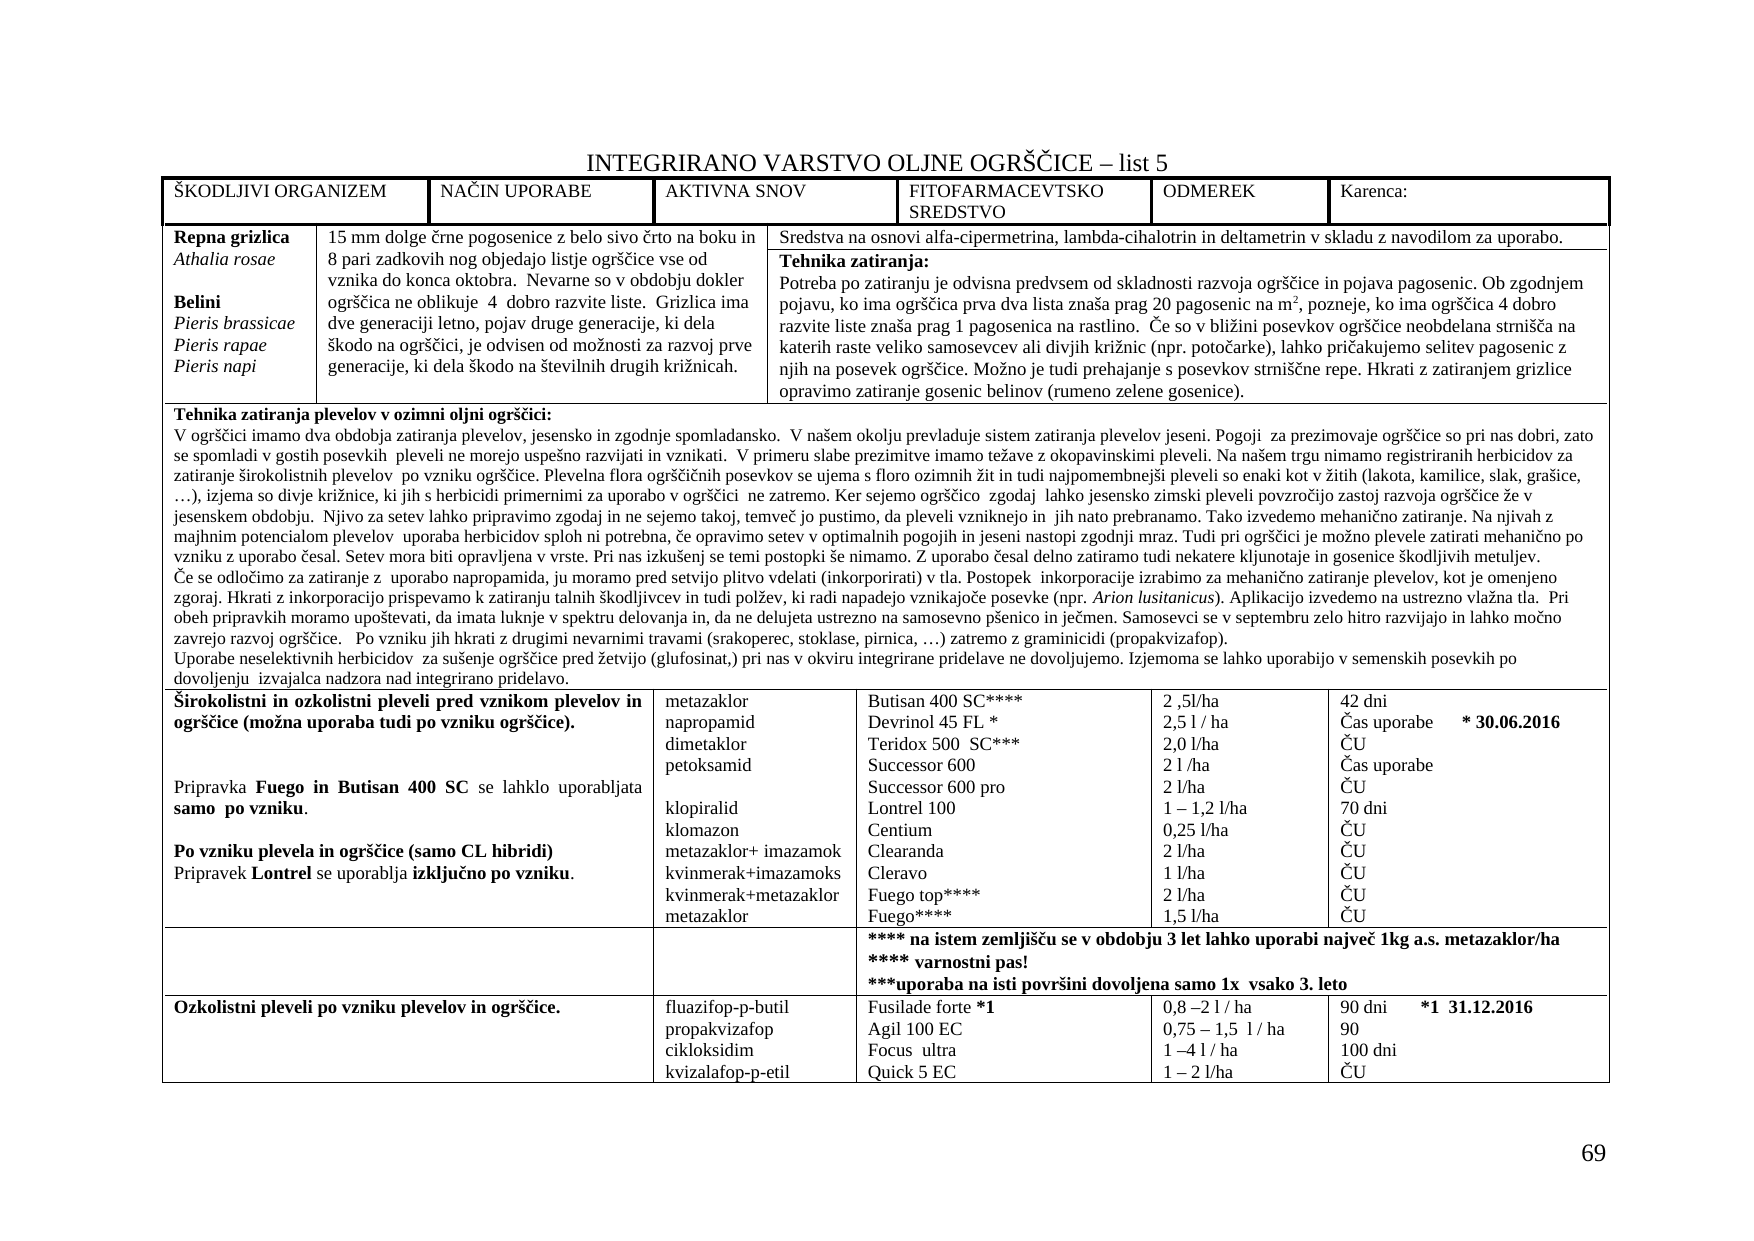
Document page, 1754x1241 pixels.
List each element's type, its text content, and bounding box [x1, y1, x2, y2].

text Integrirano varstvo oljne ogrščice – list 5 [148, 148, 1606, 176]
table_cell **** na istem zemljišču se v obdobju 3 let lahko uporabi največ 1kg a.s. metazaklor/ha **** varnostni pas! ***uporaba na isti površini dovoljena samo 1x vsako 3. leto [857, 927, 1609, 995]
table_cell Butisan 400 SC**** Devrinol 45 FL * Teridox 500 SC*** Successor 600 Successor 600 pro Lontrel 100 Centium Clearanda Cleravo Fuego top**** Fuego**** [857, 690, 1151, 927]
table_cell [654, 928, 856, 995]
table_cell Fusilade forte *1 Agil 100 EC Focus ultra Quick 5 EC [857, 996, 1151, 1082]
table_cell [163, 927, 653, 995]
table_cell Tehnika zatiranja plevelov v ozimni oljni ogrščici: V ogrščici imamo dva obdobja zatiranja plevelov, jesensko in zgodnje spomladansko. V našem okolju prevladuje sistem zatiranja plevelov jeseni. Pogoji za prezimovaje ogrščice so pri nas dobri, zato se spomladi v gostih posevkih pleveli ne morejo uspešno razvijati in vznikati. V primeru slabe prezimitve imamo težave z okopavinskimi pleveli. Na našem trgu nimamo registriranih herbicidov za zatiranje širokolistnih plevelov po vzniku ogrščice. Plevelna flora ogrščičnih posevkov se ujema s floro ozimnih žit in tudi najpomembnejši pleveli so enaki kot v žitih (lakota, kamilice, slak, grašice, …), izjema so divje križnice, ki jih s herbicidi primernimi za uporabo v ogrščici ne zatremo. Ker sejemo ogrščico zgodaj lahko jesensko zimski pleveli povzročijo zastoj razvoja ogrščice že v jesenskem obdobju. Njivo za setev lahko pripravimo zgodaj in ne sejemo takoj, temveč jo pustimo, da pleveli vzniknejo in jih nato prebranamo. Tako izvedemo mehanično zatiranje. Na njivah z majhnim potencialom plevelov uporaba herbicidov sploh ni potrebna, če opravimo setev v optimalnih pogojih in jeseni nastopi zgodnji mraz. Tudi pri ogrščici je možno plevele zatirati mehanično po vzniku z uporabo česal. Setev mora biti opravljena v vrste. Pri nas izkušenj se temi postopki še nimamo. Z uporabo česal delno zatiramo tudi nekatere kljunotaje in gosenice škodljivih metuljev. Če se odločimo za zatiranje z uporabo napropamida, ju moramo pred setvijo plitvo vdelati (inkorporirati) v tla. Postopek inkorporacije izrabimo za mehanično zatiranje plevelov, kot je omenjeno zgoraj. Hkrati z inkorporacijo prispevamo k zatiranju talnih škodljivcev in tudi polžev, ki radi napadejo vznikajoče posevke (npr. Arion lusitanicus). Aplikacijo izvedemo na ustrezno vlažna tla. Pri obeh pripravkih moramo upoštevati, da imata luknje v spektru delovanja in, da ne delujeta ustrezno na samosevno pšenico in ječmen. Samosevci se v septembru zelo hitro razvijajo in lahko močno zavrejo razvoj ogrščice. Po vzniku jih hkrati z drugimi nevarnimi travami (srakoperec, stoklase, pirnica, …) zatremo z graminicidi (propakvizafop). Uporabe neselektivnih herbicidov za sušenje ogrščice pred žetvijo (glufosinat,) pri nas v okviru integrirane pridelave ne dovoljujemo. Izjemoma se lahko uporabijo v semenskih posevkih po dovoljenju izvajalca nadzora nad integrirano pridelavo. [163, 403, 1609, 688]
table_cell Repna grizlica Athalia rosae Belini Pieris brassicae Pieris rapae Pieris napi [163, 223, 316, 403]
table_cell metazaklor napropamid dimetaklor petoksamid klopiralid klomazon metazaklor+ imazamok kvinmerak+imazamoks kvinmerak+metazaklor metazaklor [654, 690, 856, 927]
table_header NAČIN UPORABE [431, 180, 652, 223]
table_header AKTIVNA SNOV [656, 180, 896, 223]
table_cell 0,8 –2 l / ha 0,75 – 1,5 l / ha 1 –4 l / ha 1 – 2 l/ha [1152, 996, 1328, 1082]
table_cell Širokolistni in ozkolistni pleveli pred vznikom plevelov in ogrščice (možna uporaba tudi po vzniku ogrščice). Pripravka Fuego in Butisan 400 SC se lahklo uporabljata samo po vzniku. Po vzniku plevela in ogrščice (samo CL hibridi) Pripravek Lontrel se uporablja izključno po vzniku. [163, 689, 653, 927]
table_header FITOFARMACEVTSKO SREDSTVO [899, 180, 1150, 223]
table_cell 15 mm dolge črne pogosenice z belo sivo črto na boku in 8 pari zadkovih nog objedajo listje ogrščice vse od vznika do konca oktobra. Nevarne so v obdobju dokler ogrščica ne oblikuje 4 dobro razvite liste. Grizlica ima dve generaciji letno, pojav druge generacije, ki dela škodo na ogrščici, je odvisen od možnosti za razvoj prve generacije, ki dela škodo na številnih drugih križnicah. [317, 226, 767, 403]
table_header ODMEREK [1153, 180, 1327, 223]
table_cell 90 dni *1 31.12.2016 90 100 dni ČU [1329, 995, 1609, 1082]
table_header ŠKODLJIVI ORGANIZEM [164, 180, 427, 223]
table_cell Sredstva na osnovi alfa-cipermetrina, lambda-cihalotrin in deltametrin v skladu z navodilom za uporabo. [768, 223, 1609, 249]
table_cell fluazifop-p-butil propakvizafop cikloksidim kvizalafop-p-etil [654, 996, 856, 1082]
table_cell 2 ,5l/ha 2,5 l / ha 2,0 l/ha 2 l /ha 2 l/ha 1 – 1,2 l/ha 0,25 l/ha 2 l/ha 1 l/ha 2 l/ha 1,5 l/ha [1152, 690, 1328, 927]
table_cell 42 dni Čas uporabe * 30.06.2016 ČU Čas uporabe ČU 70 dni ČU ČU ČU ČU ČU [1329, 689, 1609, 927]
table_cell Tehnika zatiranja: Potreba po zatiranju je odvisna predvsem od skladnosti razvoja ogrščice in pojava pagosenic. Ob zgodnjem pojavu, ko ima ogrščica prva dva lista znaša prag 20 pagosenic na m2, pozneje, ko ima ogrščica 4 dobro razvite liste znaša prag 1 pagosenica na rastlino. Če so v bližini posevkov ogrščice neobdelana strnišča na katerih raste veliko samosevcev ali divjih križnic (npr. potočarke), lahko pričakujemo selitev pagosenic z njih na posevek ogrščice. Možno je tudi prehajanje s posevkov strniščne repe. Hkrati z zatiranjem grizlice opravimo zatiranje gosenic belinov (rumeno zelene gosenice). [768, 249, 1609, 403]
table_header Karenca: [1331, 180, 1608, 223]
table_cell Ozkolistni pleveli po vzniku plevelov in ogrščice. [163, 995, 653, 1082]
